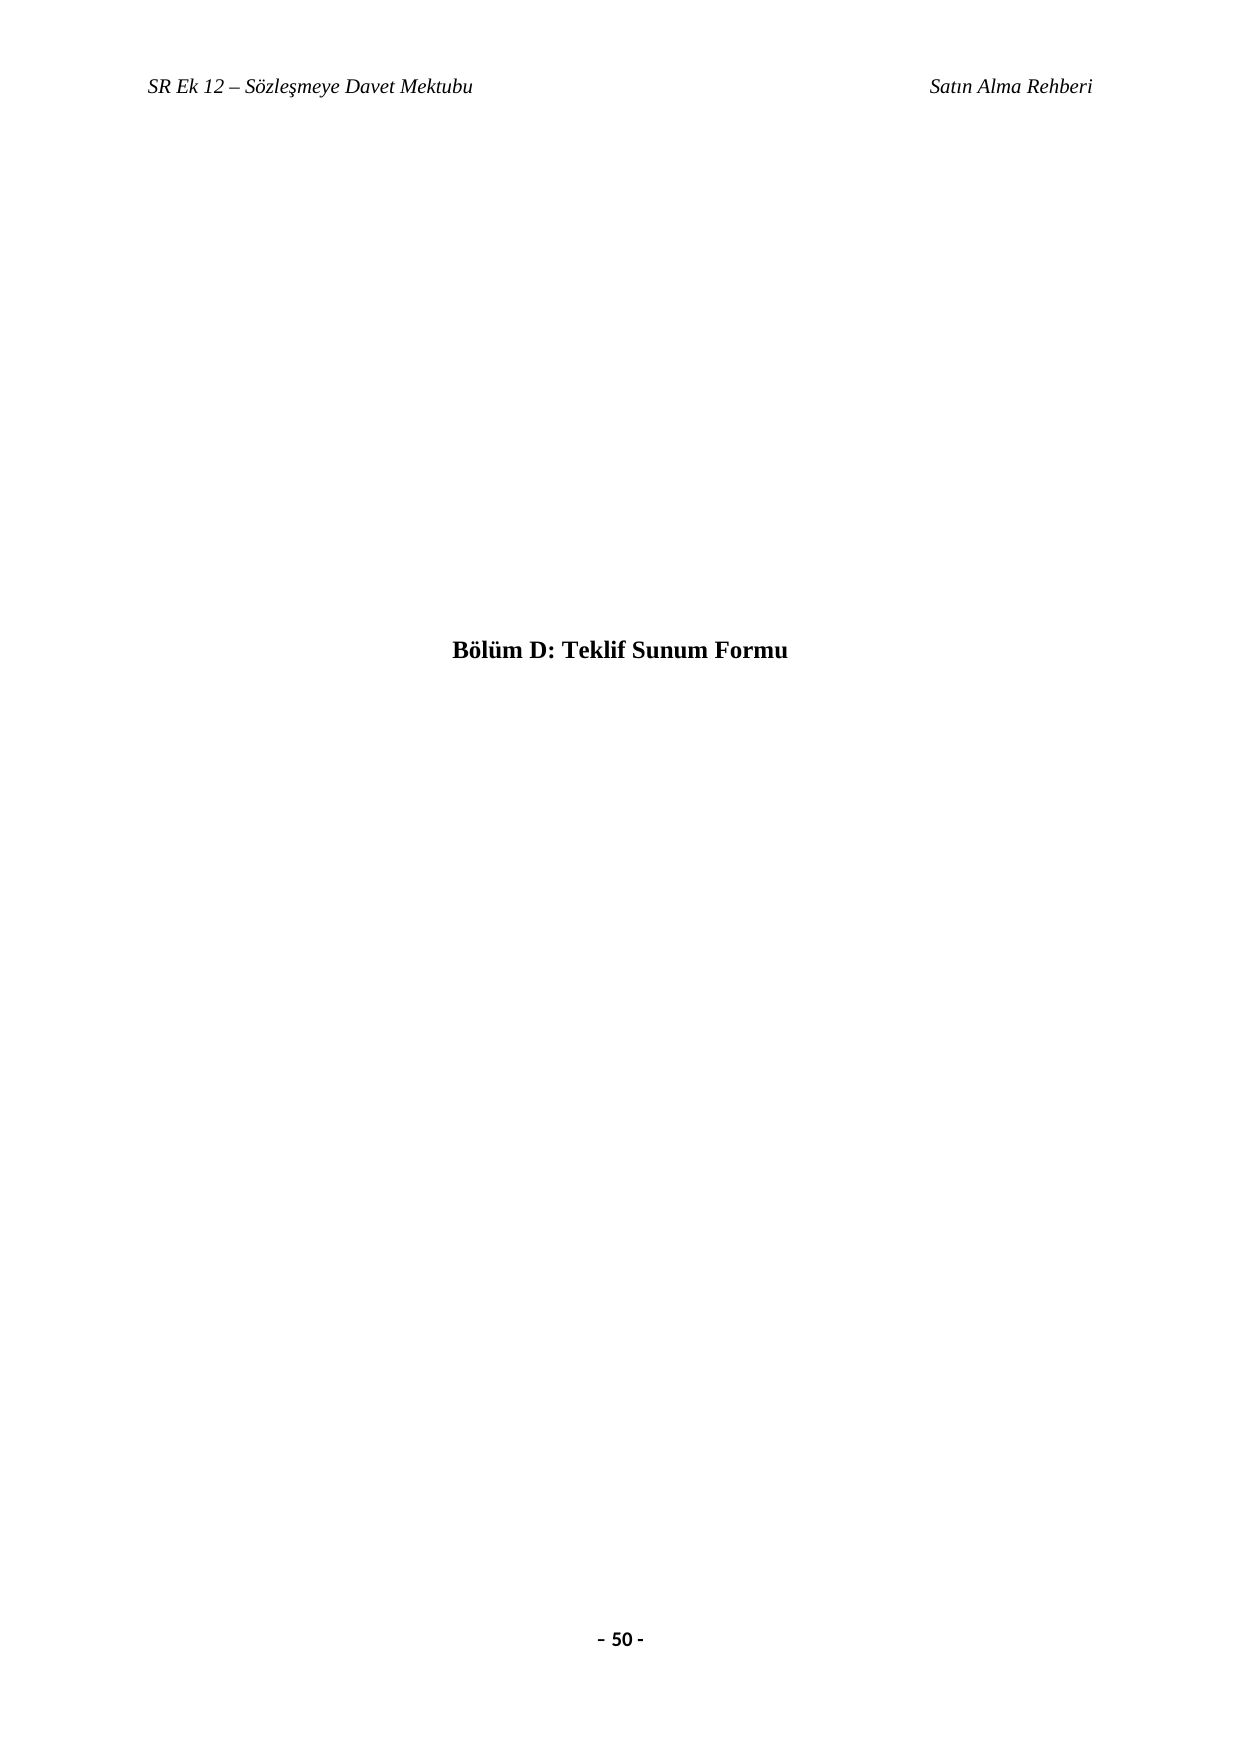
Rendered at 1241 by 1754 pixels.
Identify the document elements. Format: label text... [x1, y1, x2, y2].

subtitle Bölüm D: Teklif Sunum Formu [148, 635, 1093, 664]
